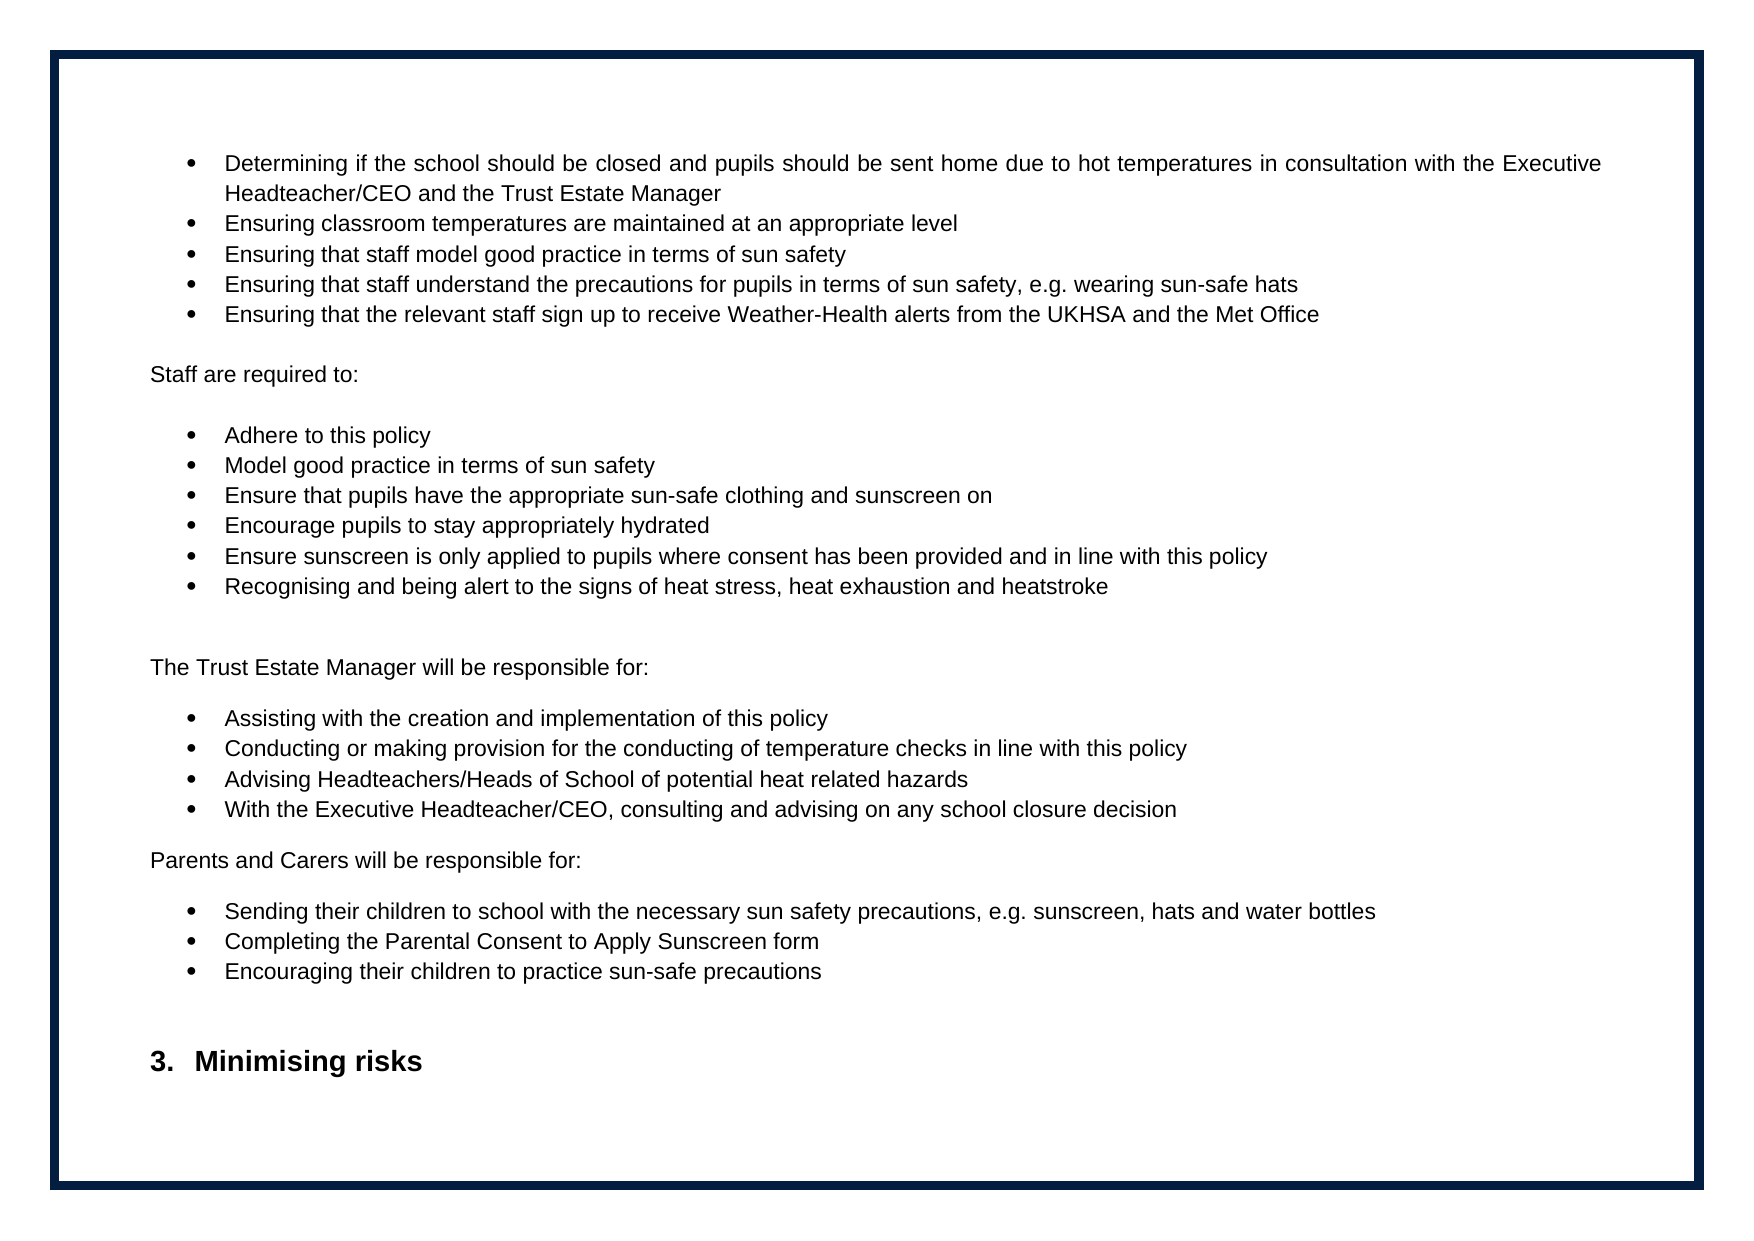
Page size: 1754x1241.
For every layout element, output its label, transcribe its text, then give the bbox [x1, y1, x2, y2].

list Ensuring that staff model good practice in terms of sun safety [187, 241, 1604, 267]
list Adhere to this policy [187, 422, 1604, 448]
list Conducting or making provision for the conducting of temperature checks in line with this policy [187, 735, 1604, 762]
list Determining if the school should be closed and pupils should be sent home due to hot temperatures in consultation with the Executive Headteacher/CEO and the Trust Estate Manager [187, 150, 1604, 207]
list Ensure sunscreen is only applied to pupils where consent has been provided and in line with this policy [187, 543, 1604, 569]
list Sending their children to school with the necessary sun safety precautions, e.g. sunscreen, hats and water bottles [187, 898, 1604, 924]
subtitle Minimising risks [150, 1044, 1604, 1077]
text The Trust Estate Manager will be responsible for: [150, 654, 1604, 681]
list Ensure that pupils have the appropriate sun-safe clothing and sunscreen on [187, 482, 1604, 509]
text Parents and Carers will be responsible for: [150, 847, 1604, 873]
list Recognising and being alert to the signs of heat stress, heat exhaustion and heatstroke [187, 573, 1604, 599]
list Ensuring that the relevant staff sign up to receive Weather-Health alerts from the UKHSA and the Met Office [187, 301, 1604, 327]
list Encourage pupils to stay appropriately hydrated [187, 512, 1604, 539]
list Assisting with the creation and implementation of this policy [187, 705, 1604, 732]
list Completing the Parental Consent to Apply Sunscreen form [187, 928, 1604, 954]
list Encouraging their children to practice sun-safe precautions [187, 958, 1604, 985]
list Model good practice in terms of sun safety [187, 452, 1604, 478]
list With the Executive Headteacher/CEO, consulting and advising on any school closure decision [187, 796, 1604, 822]
list Ensuring that staff understand the precautions for pupils in terms of sun safety, e.g. wearing sun-safe hats [187, 271, 1604, 297]
text Staff are required to: [150, 361, 1604, 388]
list Advising Headteachers/Heads of School of potential heat related hazards [187, 766, 1604, 792]
list Ensuring classroom temperatures are maintained at an appropriate level [187, 210, 1604, 237]
